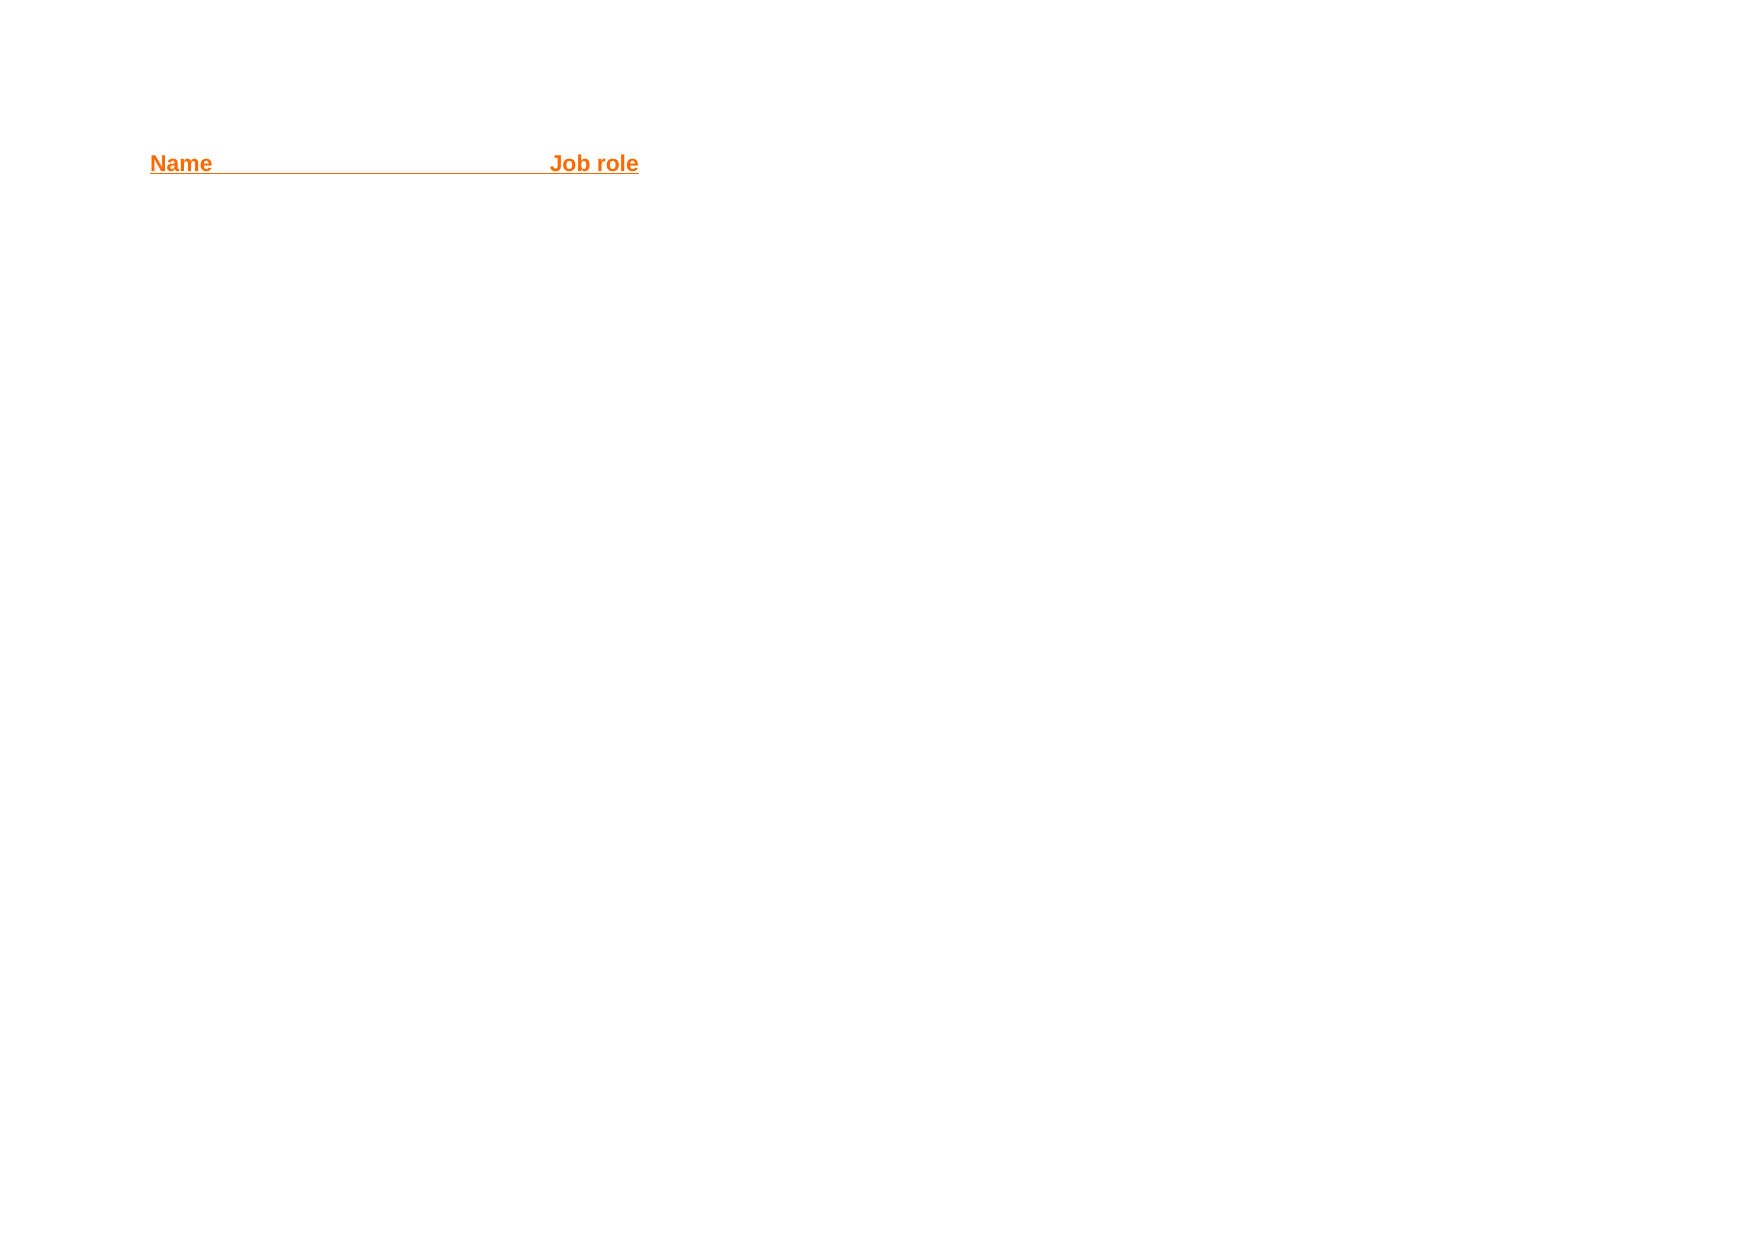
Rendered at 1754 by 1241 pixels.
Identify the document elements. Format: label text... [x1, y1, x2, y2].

text Name Job role [150, 150, 1604, 176]
